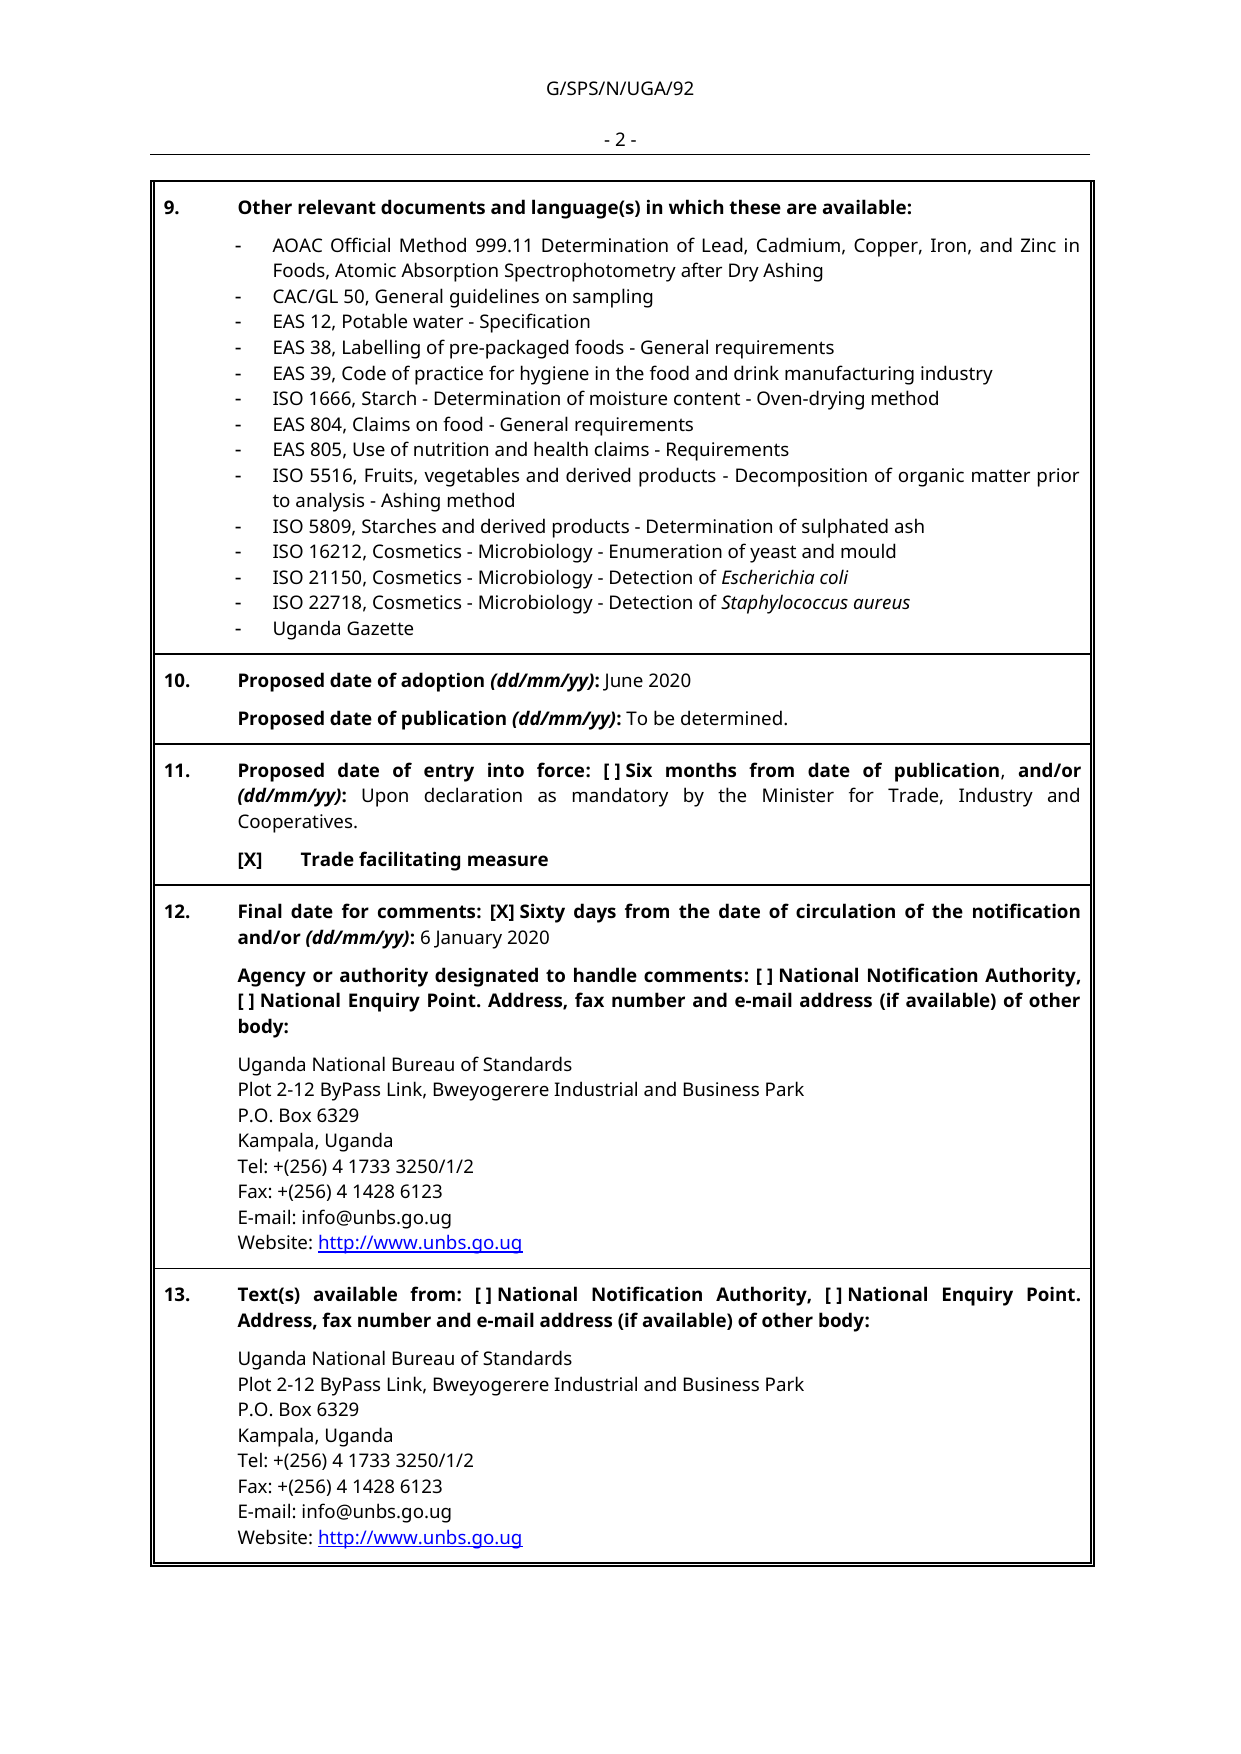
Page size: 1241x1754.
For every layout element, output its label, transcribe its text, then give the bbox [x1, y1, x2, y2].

table_cell Proposed date of adoption (dd/mm/yy): June 2020 Proposed date of publication (dd/mm/yy): To be determined. [226, 655, 1090, 743]
table_cell 13. [155, 1269, 226, 1562]
table_cell Text(s) available from: [ ] National Notification Authority, [ ] National Enquiry Point. Address, fax number and e-mail address (if available) of other body: Uganda National Bureau of Standards Plot 2-12 ByPass Link, Bweyogerere Industrial and Business Park P.O. Box 6329 Kampala, Uganda Tel: +(256) 4 1733 3250/1/2 Fax: +(256) 4 1428 6123 E-mail: info@unbs.go.ug Website: http://www.unbs.go.ug [226, 1269, 1090, 1562]
table_cell 11. [155, 745, 226, 884]
table_cell Final date for comments: [X] Sixty days from the date of circulation of the notification and/or (dd/mm/yy): 6 January 2020 Agency or authority designated to handle comments: [ ] National Notification Authority, [ ] National Enquiry Point. Address, fax number and e-mail address (if available) of other body: Uganda National Bureau of Standards Plot 2-12 ByPass Link, Bweyogerere Industrial and Business Park P.O. Box 6329 Kampala, Uganda Tel: +(256) 4 1733 3250/1/2 Fax: +(256) 4 1428 6123 E-mail: info@unbs.go.ug Website: http://www.unbs.go.ug [226, 886, 1090, 1268]
table_cell 12. [155, 886, 226, 1268]
table_cell Other relevant documents and language(s) in which these are available: AOAC Official Method 999.11 Determination of Lead, Cadmium, Copper, Iron, and Zinc in Foods, Atomic Absorption Spectrophotometry after Dry Ashing CAC/GL 50, General guidelines on sampling EAS 12, Potable water - Specification EAS 38, Labelling of pre-packaged foods - General requirements EAS 39, Code of practice for hygiene in the food and drink manufacturing industry ISO 1666, Starch - Determination of moisture content - Oven-drying method EAS 804, Claims on food - General requirements EAS 805, Use of nutrition and health claims - Requirements ISO 5516, Fruits, vegetables and derived products - Decomposition of organic matter prior to analysis - Ashing method ISO 5809, Starches and derived products - Determination of sulphated ash ISO 16212, Cosmetics - Microbiology - Enumeration of yeast and mould ISO 21150, Cosmetics - Microbiology - Detection of Escherichia coli ISO 22718, Cosmetics - Microbiology - Detection of Staphylococcus aureus Uganda Gazette [226, 182, 1090, 653]
table_cell Proposed date of entry into force: [ ] Six months from date of publication, and/or (dd/mm/yy): Upon declaration as mandatory by the Minister for Trade, Industry and Cooperatives. [X] Trade facilitating measure [226, 745, 1090, 884]
table_cell 10. [155, 655, 226, 743]
table_cell 9. [155, 182, 226, 653]
